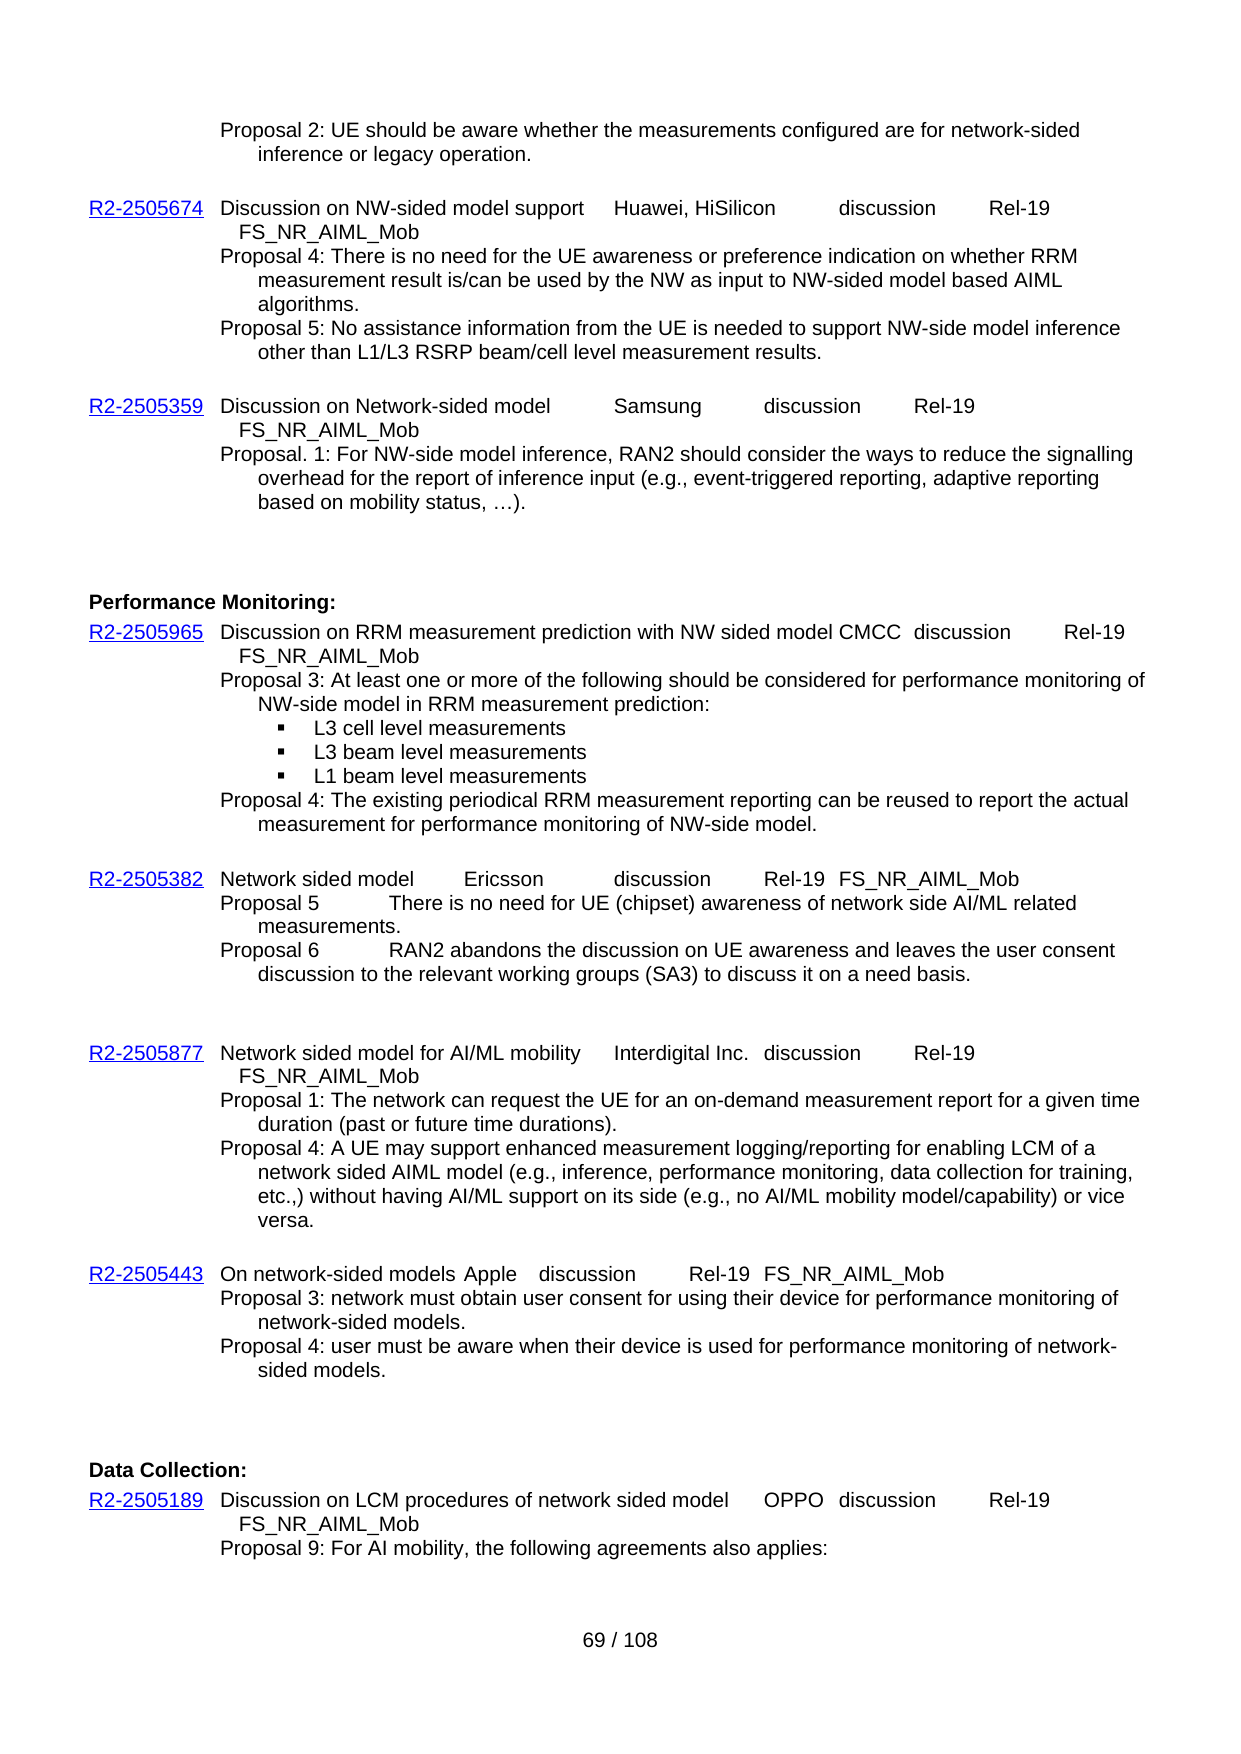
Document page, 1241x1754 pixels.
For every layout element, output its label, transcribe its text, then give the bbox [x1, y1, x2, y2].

list L3 cell level measurements [276, 716, 1152, 740]
title R2-2505965 Discussion on RRM measurement prediction with NW sided model CMCC discussion Rel-19 FS_NR_AIML_Mob [89, 620, 1152, 668]
text Proposal 2: UE should be aware whether the measurements configured are for network-sided inference or legacy operation. [220, 118, 1152, 166]
text Data Collection: [89, 1458, 1152, 1482]
text Proposal 9: For AI mobility, the following agreements also applies: [220, 1536, 1152, 1560]
text Proposal 4: The existing periodical RRM measurement reporting can be reused to report the actual measurement for performance monitoring of NW-side model. [220, 788, 1152, 836]
text Proposal 3: At least one or more of the following should be considered for performance monitoring of NW-side model in RRM measurement prediction: [220, 668, 1152, 716]
text Proposal. 1: For NW-side model inference, RAN2 should consider the ways to reduce the signalling overhead for the report of inference input (e.g., event-triggered reporting, adaptive reporting based on mobility status, …). [220, 442, 1152, 514]
text Proposal 5 There is no need for UE (chipset) awareness of network side AI/ML related measurements. [220, 890, 1152, 938]
title R2-2505674 Discussion on NW-sided model support Huawei, HiSilicon discussion Rel-19 FS_NR_AIML_Mob [89, 196, 1152, 244]
title R2-2505382 Network sided model Ericsson discussion Rel-19 FS_NR_AIML_Mob [89, 866, 1152, 890]
title R2-2505877 Network sided model for AI/ML mobility Interdigital Inc. discussion Rel-19 FS_NR_AIML_Mob [89, 1040, 1152, 1088]
title R2-2505443 On network-sided models Apple discussion Rel-19 FS_NR_AIML_Mob [89, 1262, 1152, 1286]
title R2-2505359 Discussion on Network-sided model Samsung discussion Rel-19 FS_NR_AIML_Mob [89, 394, 1152, 442]
text Proposal 4: There is no need for the UE awareness or preference indication on whether RRM measurement result is/can be used by the NW as input to NW-sided model based AIML algorithms. [220, 244, 1152, 316]
text Proposal 6 RAN2 abandons the discussion on UE awareness and leaves the user consent discussion to the relevant working groups (SA3) to discuss it on a need basis. [220, 938, 1152, 986]
list L3 beam level measurements [276, 740, 1152, 764]
title R2-2505189 Discussion on LCM procedures of network sided model OPPO discussion Rel-19 FS_NR_AIML_Mob [89, 1488, 1152, 1536]
text Performance Monitoring: [89, 590, 1152, 614]
text Proposal 4: user must be aware when their device is used for performance monitoring of network-sided models. [220, 1334, 1152, 1382]
text Proposal 1: The network can request the UE for an on-demand measurement report for a given time duration (past or future time durations). [220, 1088, 1152, 1136]
text Proposal 4: A UE may support enhanced measurement logging/reporting for enabling LCM of a network sided AIML model (e.g., inference, performance monitoring, data collection for training, etc.,) without having AI/ML support on its side (e.g., no AI/ML mobility model/capability) or vice versa. [220, 1136, 1152, 1232]
text Proposal 5: No assistance information from the UE is needed to support NW-side model inference other than L1/L3 RSRP beam/cell level measurement results. [220, 316, 1152, 364]
list L1 beam level measurements [276, 764, 1152, 788]
text Proposal 3: network must obtain user consent for using their device for performance monitoring of network-sided models. [220, 1286, 1152, 1334]
